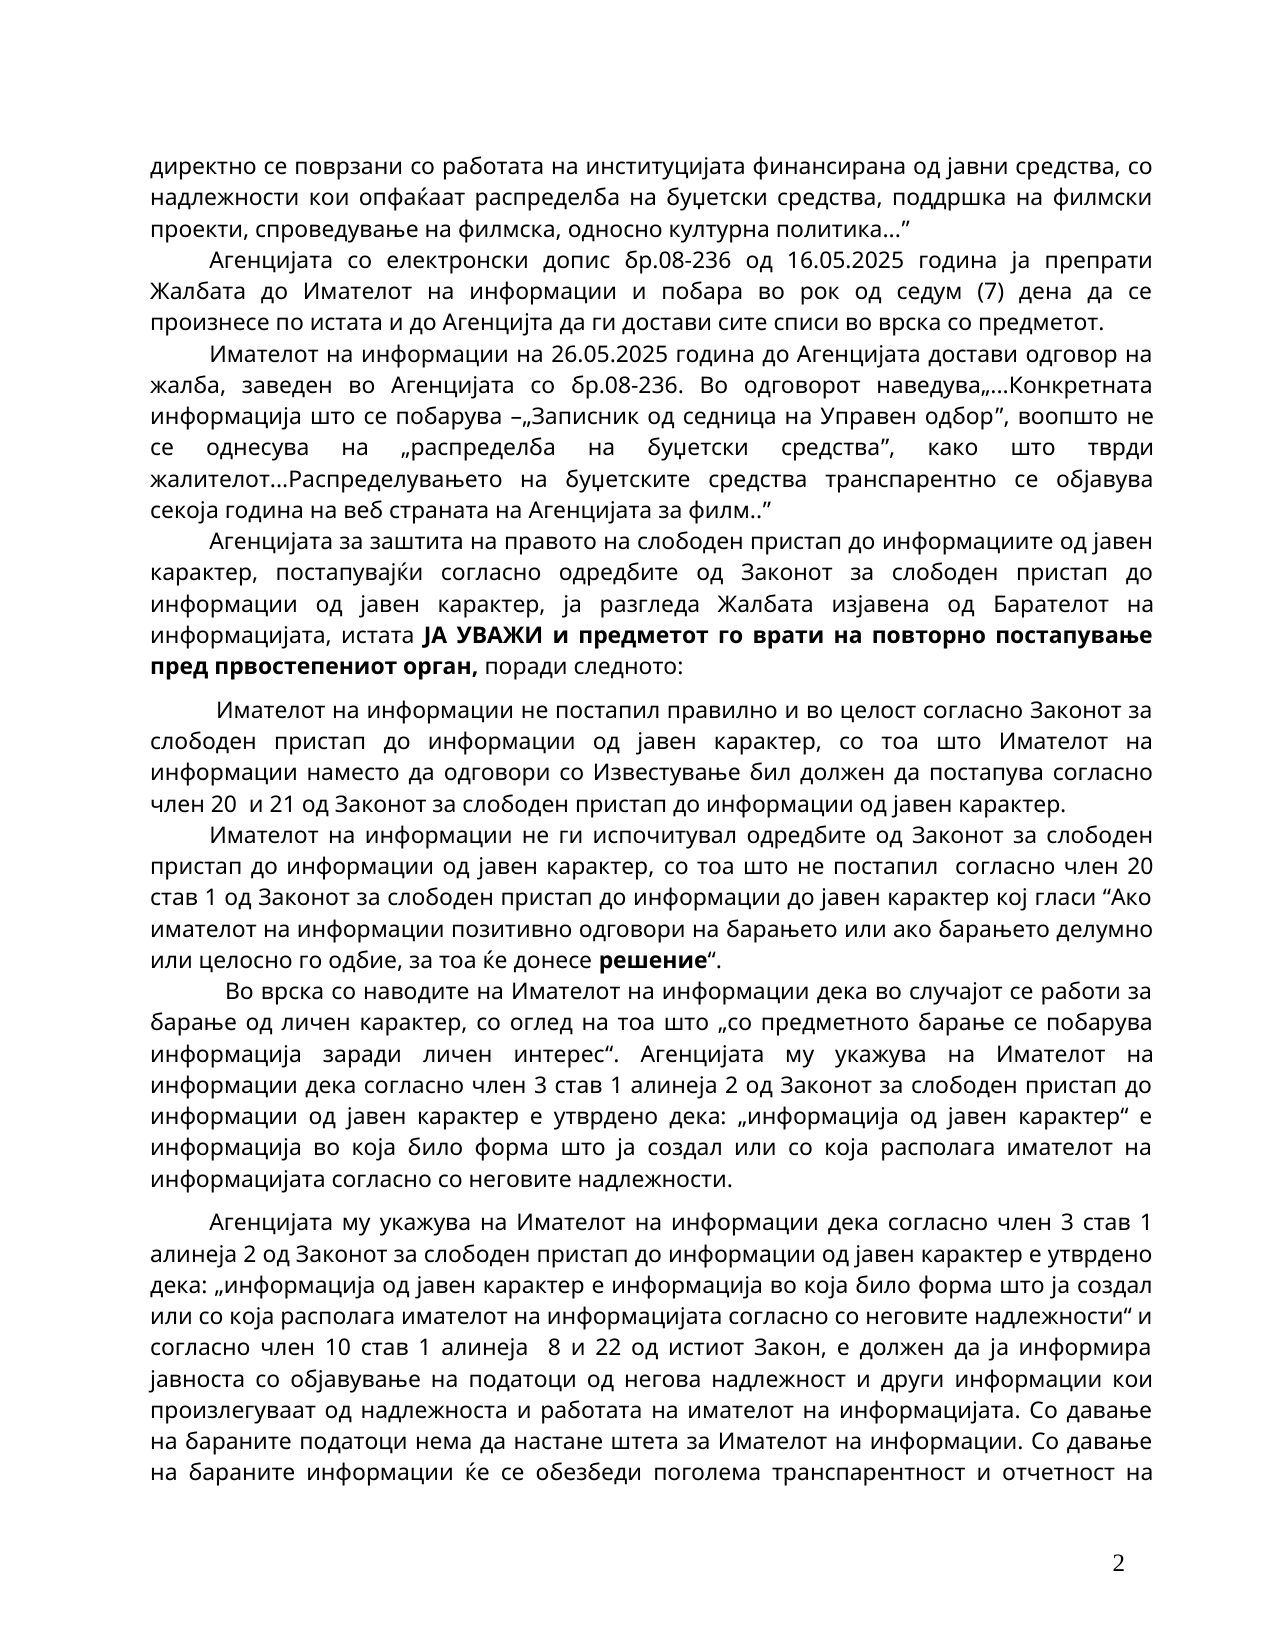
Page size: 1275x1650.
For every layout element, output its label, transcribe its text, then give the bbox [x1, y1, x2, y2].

text Имателот на информации не постапил правилно и во целост согласно Законот за слободен пристап до информации од јавен карактер, со тоа што Имателот на информации наместо да одговори со Известување бил должен да постапува согласно член 20 и 21 од Законот за слободен пристап до информации од јавен карактер. [150, 694, 1154, 819]
text Агенцијата со електронски допис бр.08-236 од 16.05.2025 година ја препрати Жалбата до Имателот на информации и побара во рок од седум (7) дена да се произнесе по истата и до Агенцијта да ги достави сите списи во врска со предметот. [150, 244, 1154, 337]
text Имателот на информации на 26.05.2025 година до Агенцијата достави одговор на жалба, заведен во Агенцијата со бр.08-236. Во одговорот наведува„...Конкретната информација што се побарува –„Записник од седница на Управен одбор”, воопшто не се однесува на „распределба на буџетски средства”, како што тврди жалителот...Распределувањето на буџетските средства транспарентно се објавува секоја година на веб страната на Агенцијата за филм..” [150, 337, 1154, 525]
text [150, 150, 1154, 244]
text Имателот на информации не ги испочитувал одредбите од Законот за слободен пристап до информации од јавен карактер, со тоа што не постапил согласно член 20 став 1 од Законот за слободен пристап до информации до јавен карактер кој гласи “Ако имателот на информации позитивно одговори на барањето или ако барањето делумно или целосно го одбие, за тоа ќе донесе решение“. [150, 819, 1154, 975]
text Во врска со наводите на Имателот на информации дека во случајот се работи за барање од личен карактер, со оглед на тоа што „со предметното барање се побарува информација заради личен интерес“. Агенцијата му укажува на Имателот на информации дека согласно член 3 став 1 алинеја 2 од Законот за слободен пристап до информации од јавен карактер е утврдено дека: „информација од јавен карактер“ е информација во која било форма што ја создал или со која располага имателот на информацијата согласно со неговите надлежности. [150, 975, 1154, 1194]
text Агенцијата за заштита на правото на слободен пристап до информациите од јавен карактер, постапувајќи согласно одредбите од Законот за слободен пристап до информации од јавен карактер, ја разгледа Жалбата изјавена од Барателот на информацијата, истата ЈА УВАЖИ и предметот го врати на повторно постапување пред првостепениот орган, поради следното: [150, 525, 1154, 681]
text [150, 1206, 1154, 1487]
